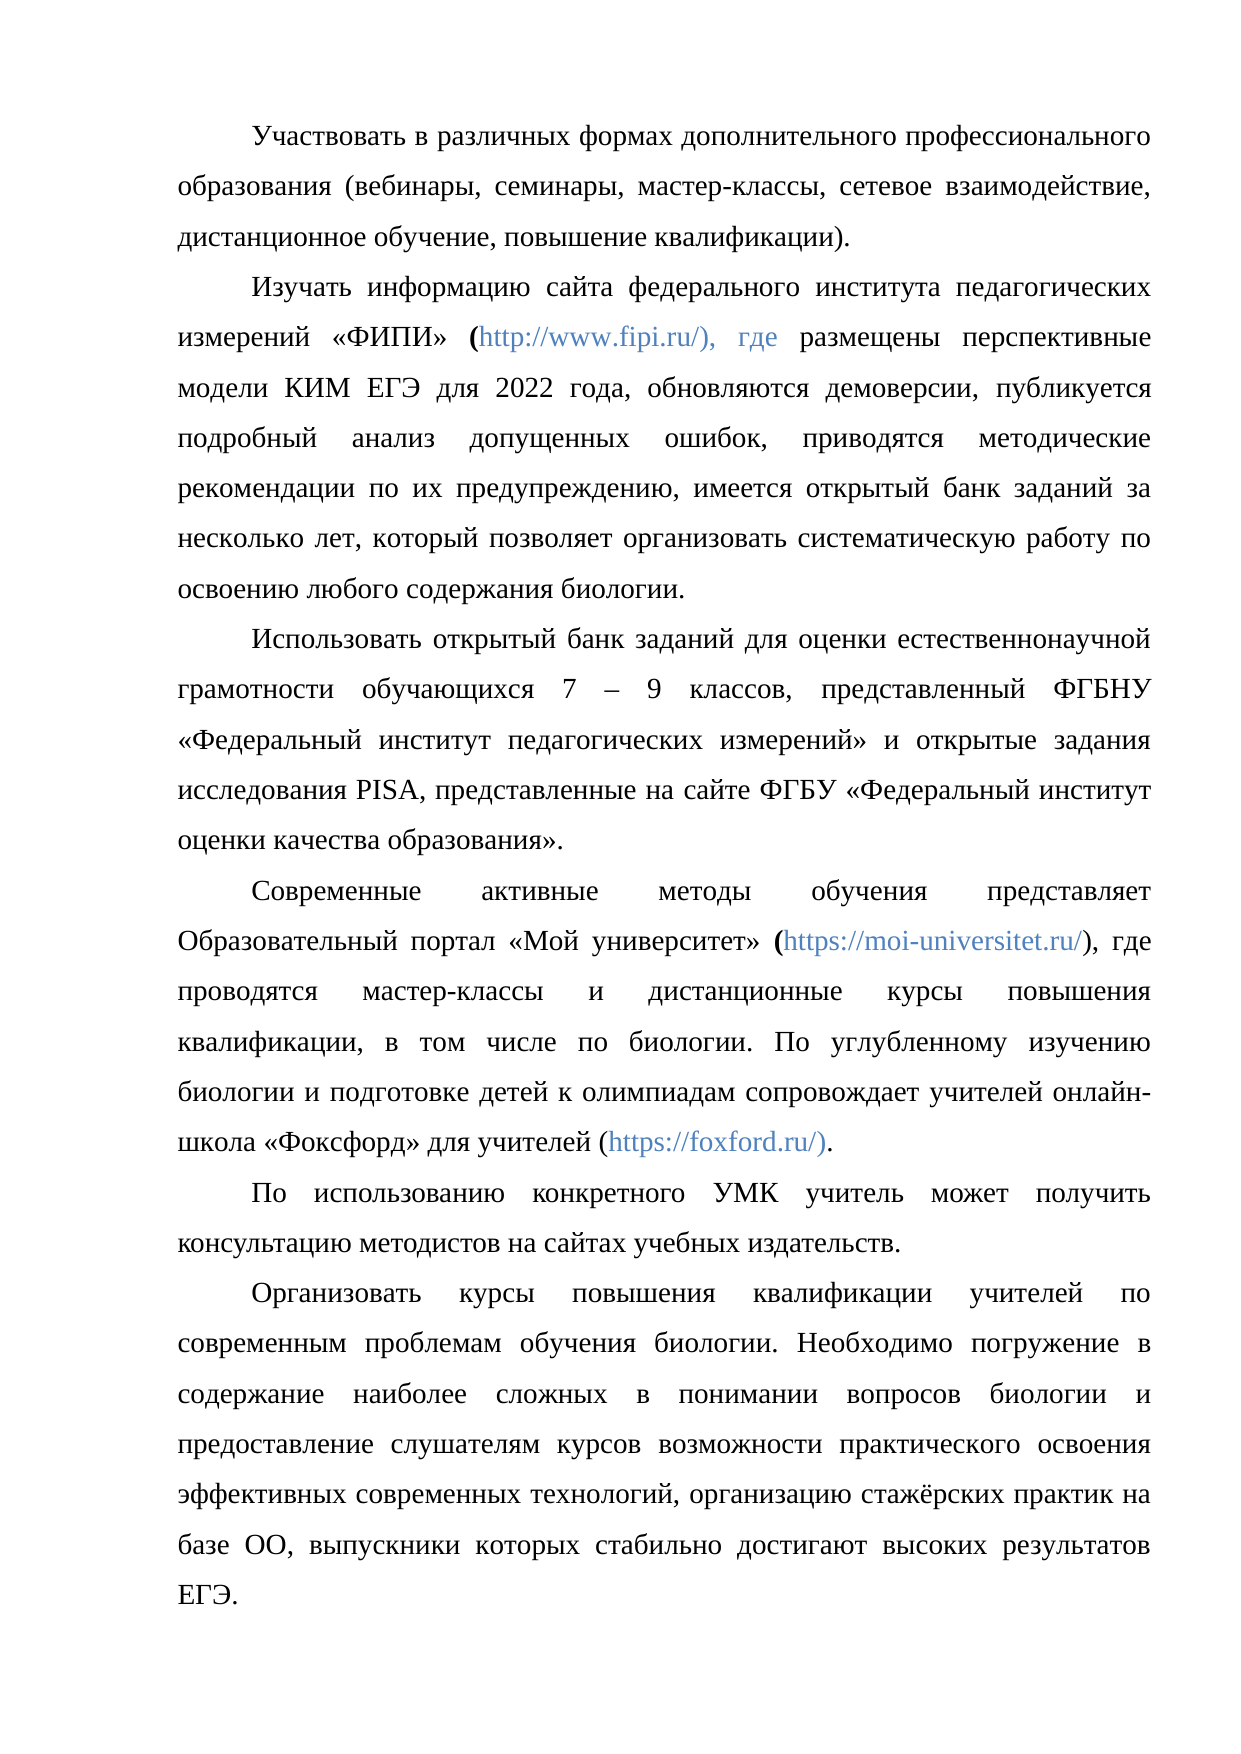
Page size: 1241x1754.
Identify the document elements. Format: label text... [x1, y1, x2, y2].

text По использованию конкретного УМК учитель может получить консультацию методистов на сайтах учебных издательств. [177, 1175, 1152, 1258]
text Участвовать в различных формах дополнительного профессионального образования (вебинары, семинары, мастер-классы, сетевое взаимодействие, дистанционное обучение, повышение квалификации). [177, 118, 1152, 252]
text Использовать открытый банк заданий для оценки естественнонаучной грамотности обучающихся 7 – 9 классов, представленный ФГБНУ «Федеральный институт педагогических измерений» и открытые задания исследования PISA, представленные на сайте ФГБУ «Федеральный институт оценки качества образования». [177, 621, 1152, 856]
text Организовать курсы повышения квалификации учителей по современным проблемам обучения биологии. Необходимо погружение в содержание наиболее сложных в понимании вопросов биологии и предоставление слушателям курсов возможности практического освоения эффективных современных технологий, организацию стажёрских практик на базе ОО, выпускники которых стабильно достигают высоких результатов ЕГЭ. [177, 1275, 1152, 1611]
text Изучать информацию сайта федерального института педагогических измерений «ФИПИ» (http://www.fipi.ru/), где размещены перспективные модели КИМ ЕГЭ для 2022 года, обновляются демоверсии, публикуется подробный анализ допущенных ошибок, приводятся методические рекомендации по их предупреждению, имеется открытый банк заданий за несколько лет, который позволяет организовать систематическую работу по освоению любого содержания биологии. [177, 269, 1152, 604]
text Современные активные методы обучения представляет Образовательный портал «Мой университет» (https://moi-universitet.ru/), где проводятся мастер-классы и дистанционные курсы повышения квалификации, в том числе по биологии. По углубленному изучению биологии и подготовке детей к олимпиадам сопровождает учителей онлайн-школа «Фоксфорд» для учителей (https://foxford.ru/). [177, 873, 1152, 1158]
